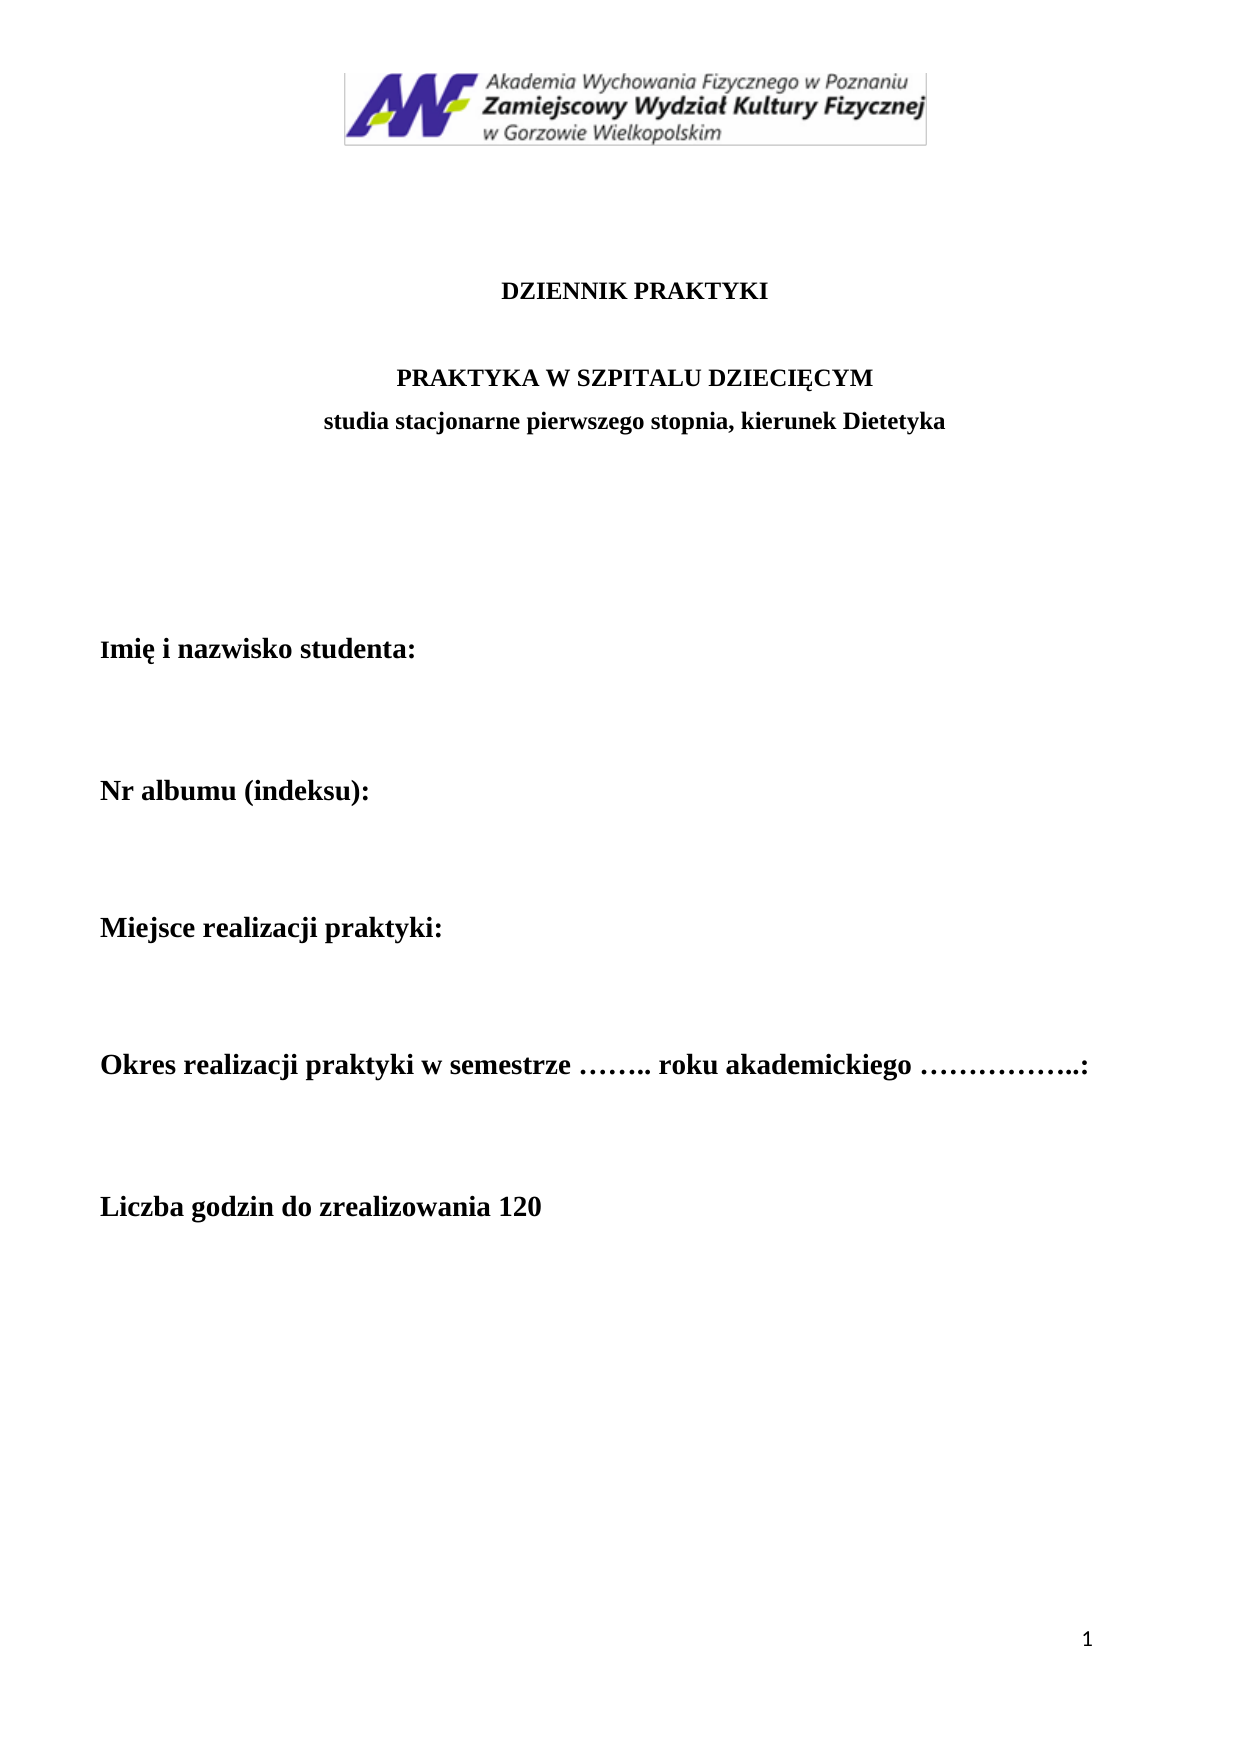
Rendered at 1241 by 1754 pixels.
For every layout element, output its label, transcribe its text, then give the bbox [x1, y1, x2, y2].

text PRAKTYKA W SZPITALU DZIECIĘCYM [177, 363, 1092, 391]
text Okres realizacji praktyki w semestrze …….. roku akademickiego ……………..: [100, 1047, 1092, 1080]
text DZIENNIK PRAKTYKI [177, 276, 1092, 305]
text Liczba godzin do zrealizowania 120 [100, 1189, 1092, 1223]
text Miejsce realizacji praktyki: [100, 910, 1092, 943]
text studia stacjonarne pierwszego stopnia, kierunek Dietetyka [177, 406, 1092, 434]
text Imię i nazwisko studenta: [100, 631, 1092, 664]
picture [342, 73, 928, 147]
text Nr albumu (indeksu): [100, 773, 1092, 807]
